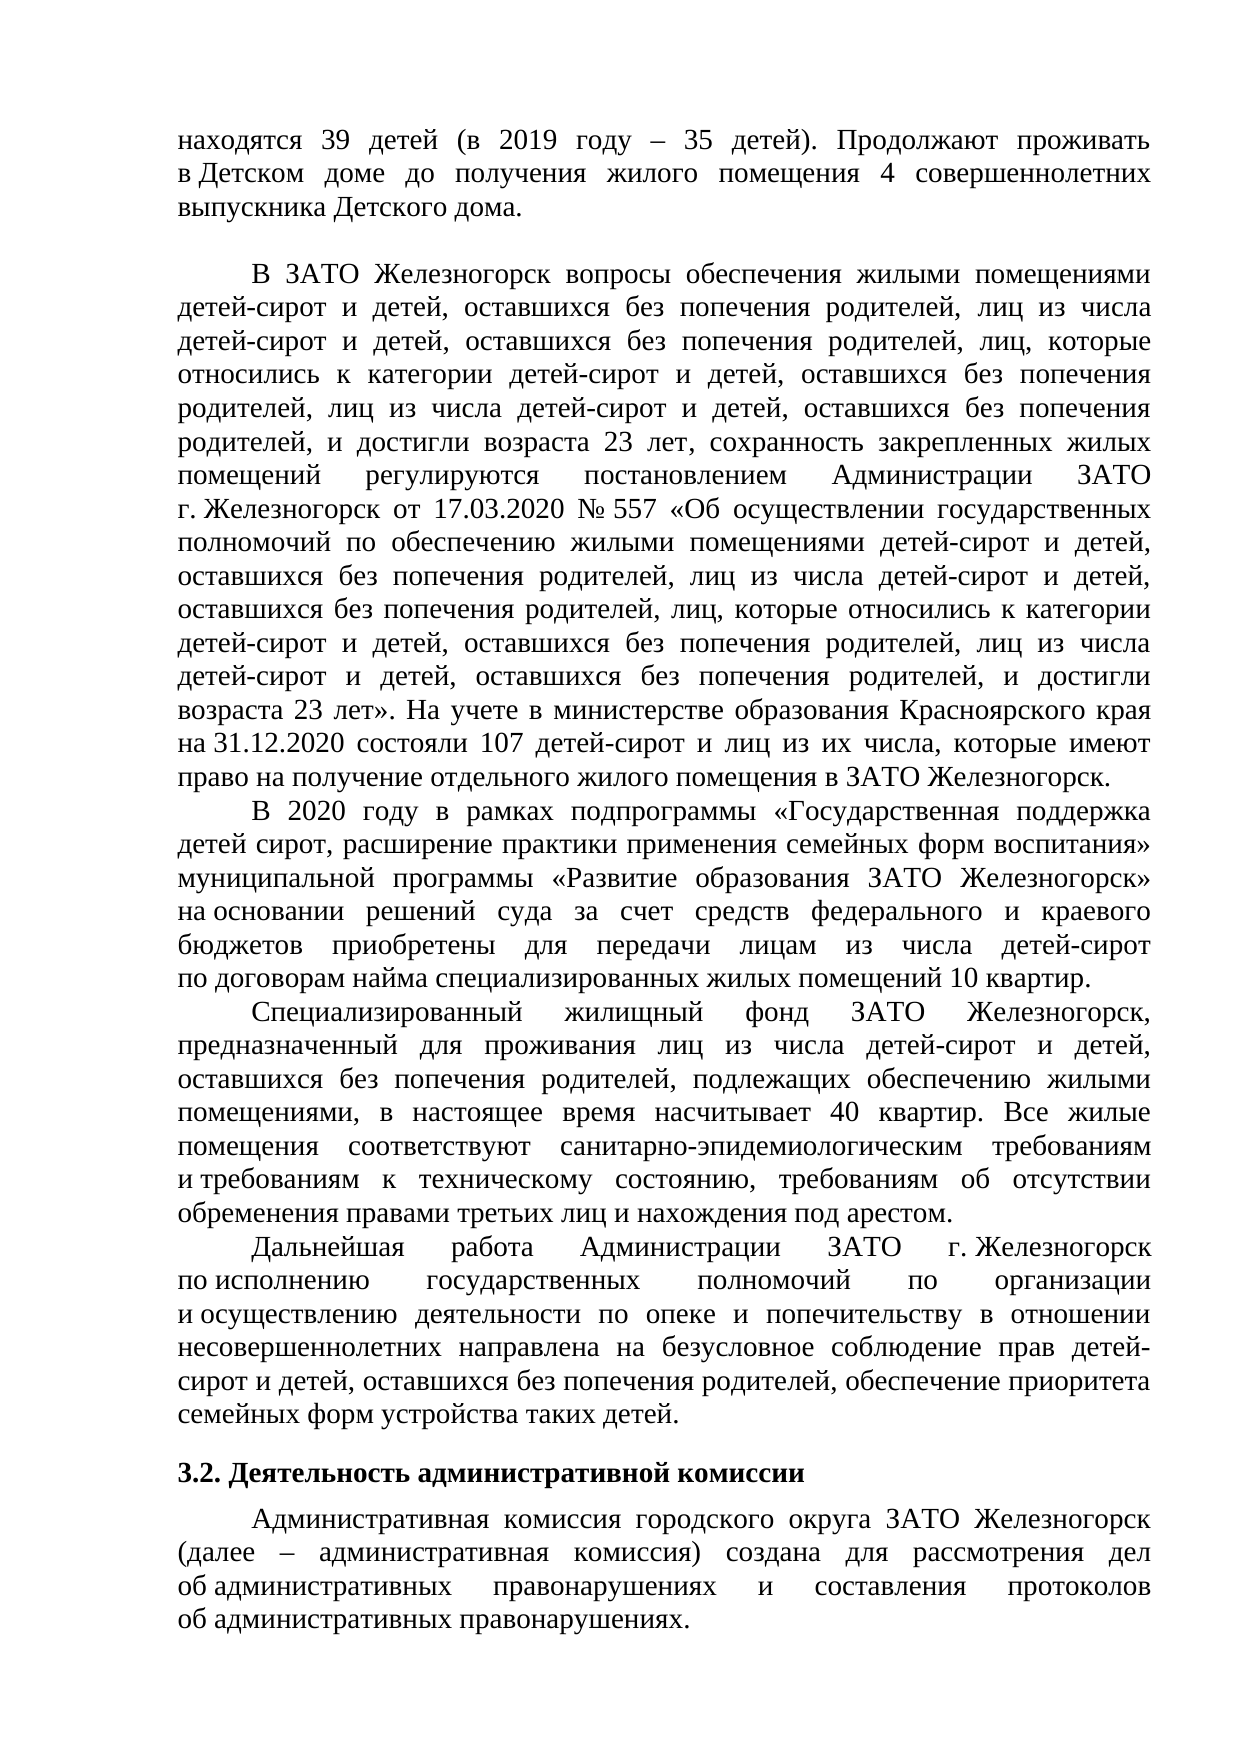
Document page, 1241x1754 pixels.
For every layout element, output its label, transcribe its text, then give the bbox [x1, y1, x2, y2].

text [177, 122, 1152, 222]
text В 2020 году в рамках подпрограммы «Государственная поддержка детей сирот, расширение практики применения семейных форм воспитания» муниципальной программы «Развитие образования ЗАТО Железногорск» на основании решений суда за счет средств федерального и краевого бюджетов приобретены для передачи лицам из числа детей-сирот по договорам найма специализированных жилых помещений 10 квартир. [177, 793, 1152, 994]
text В ЗАТО Железногорск вопросы обеспечения жилыми помещениями детей-сирот и детей, оставшихся без попечения родителей, лиц из числа детей-сирот и детей, оставшихся без попечения родителей, лиц, которые относились к категории детей-сирот и детей, оставшихся без попечения родителей, лиц из числа детей-сирот и детей, оставшихся без попечения родителей, и достигли возраста 23 лет, сохранность закрепленных жилых помещений регулируются постановлением Администрации ЗАТО г. Железногорск от 17.03.2020 № 557 «Об осуществлении государственных полномочий по обеспечению жилыми помещениями детей-сирот и детей, оставшихся без попечения родителей, лиц из числа детей-сирот и детей, оставшихся без попечения родителей, лиц, которые относились к категории детей-сирот и детей, оставшихся без попечения родителей, лиц из числа детей-сирот и детей, оставшихся без попечения родителей, и достигли возраста 23 лет». На учете в министерстве образования Красноярского края на 31.12.2020 состояли 107 детей-сирот и лиц из их числа, которые имеют право на получение отдельного жилого помещения в ЗАТО Железногорск. [177, 256, 1152, 793]
text Дальнейшая работа Администрации ЗАТО г. Железногорск по исполнению государственных полномочий по организации и осуществлению деятельности по опеке и попечительству в отношении несовершеннолетних направлена на безусловное соблюдение прав детей-сирот и детей, оставшихся без попечения родителей, обеспечение приоритета семейных форм устройства таких детей. [177, 1229, 1152, 1430]
subtitle 3.2. Деятельность административной комиссии [177, 1455, 1152, 1488]
text Административная комиссия городского округа ЗАТО Железногорск (далее – административная комиссия) создана для рассмотрения дел об административных правонарушениях и составления протоколов об административных правонарушениях. [177, 1501, 1152, 1635]
text Специализированный жилищный фонд ЗАТО Железногорск, предназначенный для проживания лиц из числа детей-сирот и детей, оставшихся без попечения родителей, подлежащих обеспечению жилыми помещениями, в настоящее время насчитывает 40 квартир. Все жилые помещения соответствуют санитарно-эпидемиологическим требованиям и требованиям к техническому состоянию, требованиям об отсутствии обременения правами третьих лиц и нахождения под арестом. [177, 994, 1152, 1229]
